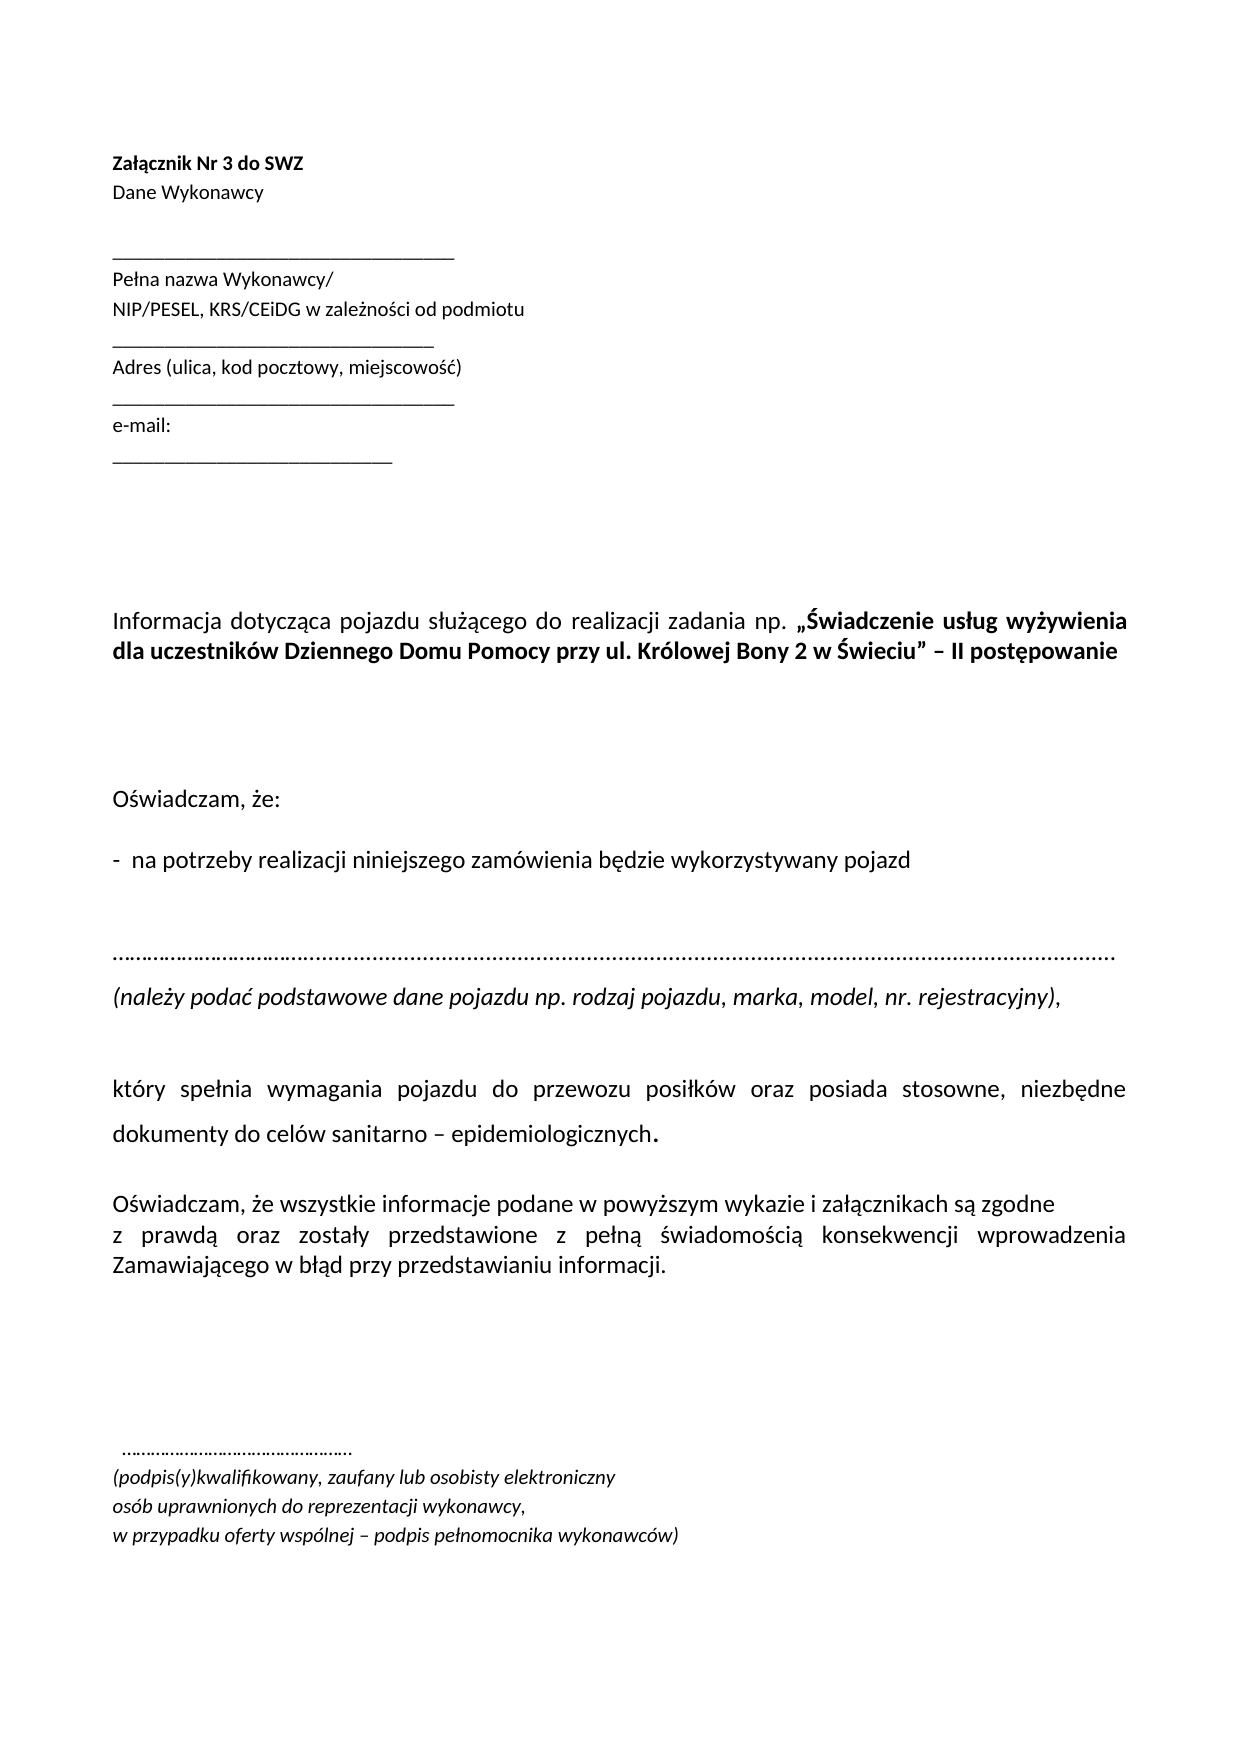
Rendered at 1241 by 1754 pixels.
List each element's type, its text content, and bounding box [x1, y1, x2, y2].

text w przypadku oferty wspólnej – podpis pełnomocnika wykonawców) [112, 1522, 1128, 1548]
text osób uprawnionych do reprezentacji wykonawcy, [112, 1493, 1128, 1518]
text Dane Wykonawcy [112, 179, 1128, 204]
text _________________________________ [112, 237, 1128, 263]
text - na potrzeby realizacji niniejszego zamówienia będzie wykorzystywany pojazd [112, 844, 1128, 875]
text Załącznik Nr 3 do SWZ [112, 150, 1128, 175]
text Informacja dotycząca pojazdu służącego do realizacji zadania np. „Świadczenie usług wyżywienia dla uczestników Dziennego Domu Pomocy przy ul. Królowej Bony 2 w Świeciu” – II postępowanie [0, 605, 1128, 666]
text ……………………………................................................................................................................................. (należy podać podstawowe dane pojazdu np. rodzaj pojazdu, marka, model, nr. rejestracyjny), [112, 936, 1128, 1012]
text NIP/PESEL, KRS/CEiDG w zależności od podmiotu [112, 296, 1128, 321]
text _________________________________ [112, 383, 1128, 409]
text który spełnia wymagania pojazdu do przewozu posiłków oraz posiada stosowne, niezbędne dokumenty do celów sanitarno – epidemiologicznych. [112, 1073, 1128, 1149]
text ………………………………………… [112, 1435, 1128, 1460]
text _______________________________ [112, 325, 1128, 350]
text Oświadczam, że wszystkie informacje podane w powyższym wykazie i załącznikach są zgodne z prawdą oraz zostały przedstawione z pełną świadomością konsekwencji wprowadzenia Zamawiającego w błąd przy przedstawianiu informacji. [112, 1188, 1128, 1280]
text Adres (ulica, kod pocztowy, miejscowość) [112, 354, 1128, 379]
text ___________________________ [112, 442, 1128, 467]
text e-mail: [112, 412, 1128, 438]
text Pełna nazwa Wykonawcy/ [112, 267, 1128, 292]
text (podpis(y)kwalifikowany, zaufany lub osobisty elektroniczny [112, 1464, 1128, 1489]
text Oświadczam, że: [112, 783, 1128, 814]
